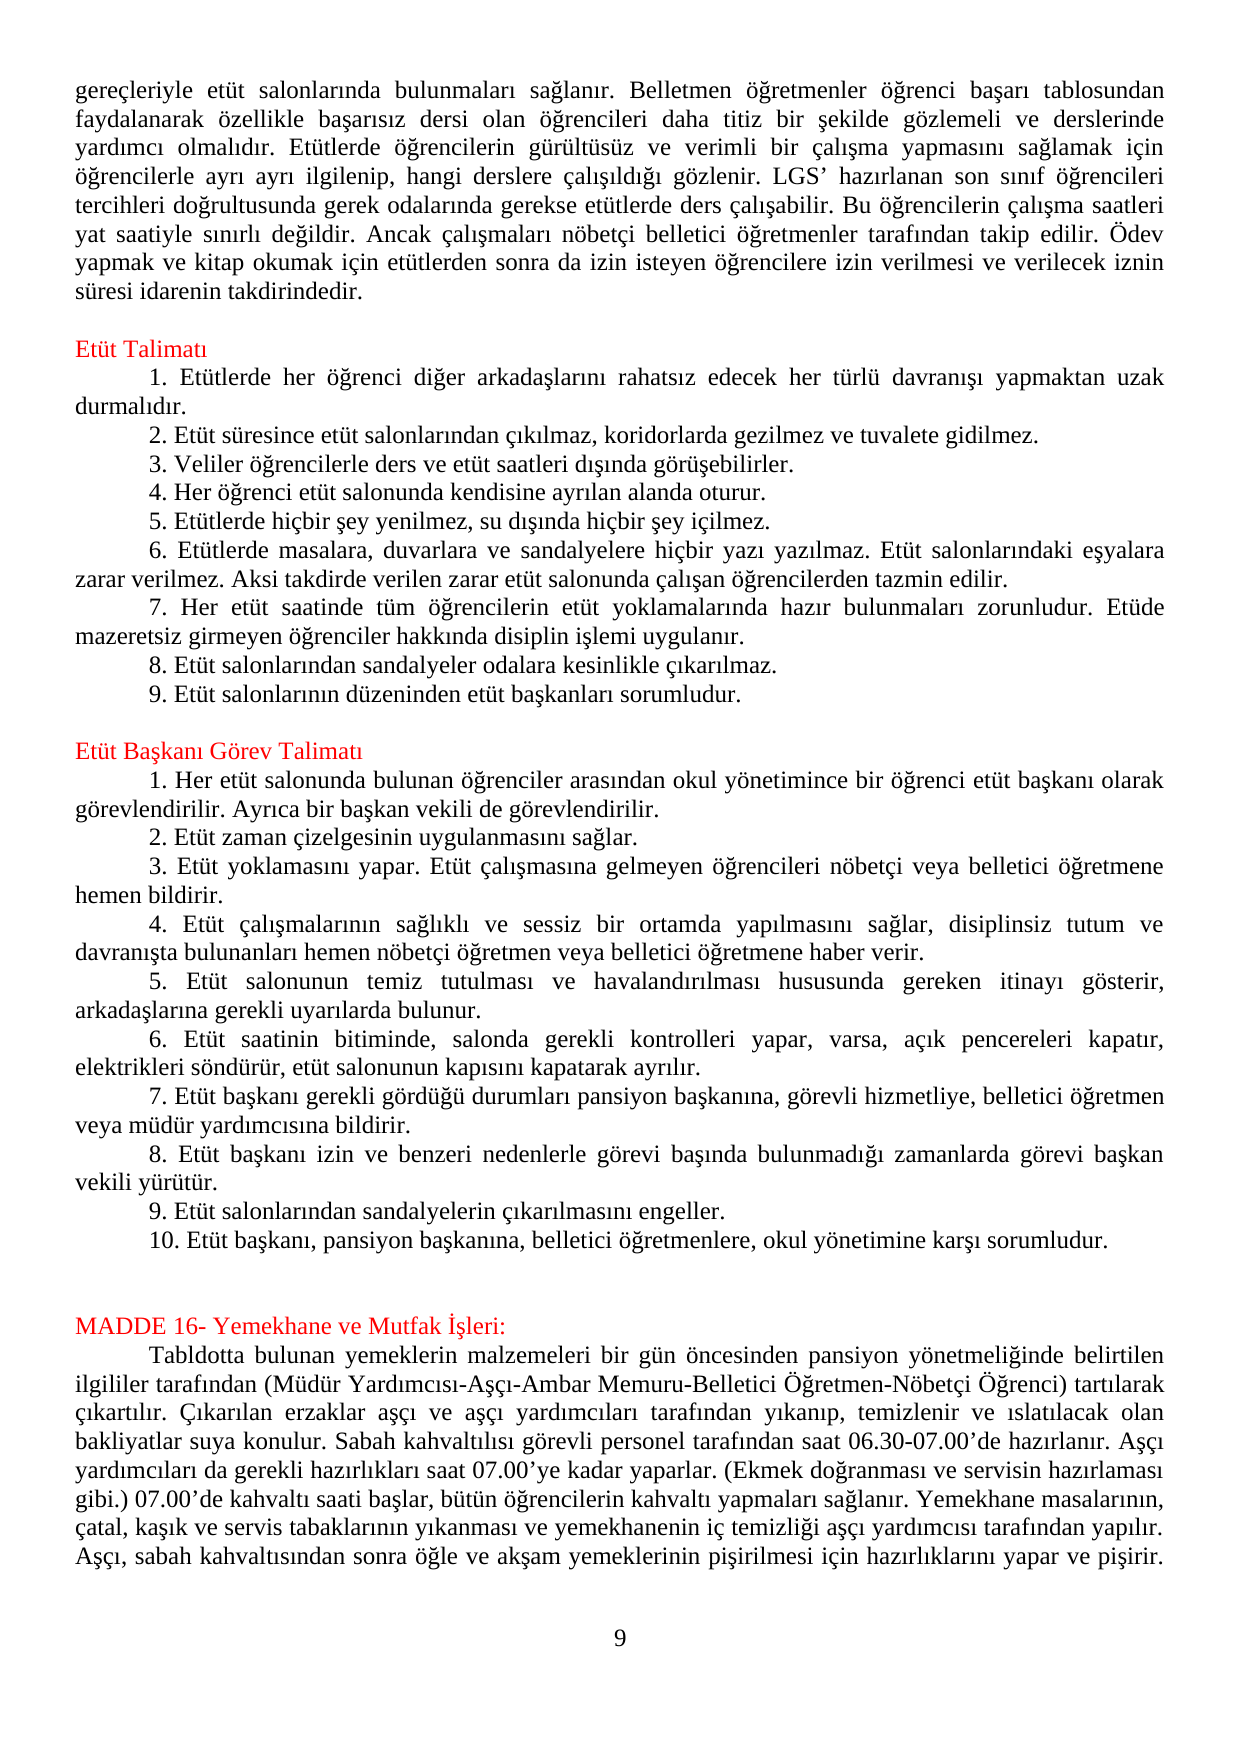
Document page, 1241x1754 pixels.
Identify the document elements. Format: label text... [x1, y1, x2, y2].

text 2. Etüt süresince etüt salonlarından çıkılmaz, koridorlarda gezilmez ve tuvalete gidilmez. [75, 420, 1165, 449]
text 3. Veliler öğrencilerle ders ve etüt saatleri dışında görüşebilirler. [75, 449, 1165, 477]
text 4. Etüt çalışmalarının sağlıklı ve sessiz bir ortamda yapılmasını sağlar, disiplinsiz tutum ve davranışta bulunanları hemen nöbetçi öğretmen veya belletici öğretmene haber verir. [75, 909, 1165, 966]
text MADDE 16- Yemekhane ve Mutfak İşleri: [75, 1311, 1165, 1340]
text 5. Etüt salonunun temiz tutulması ve havalandırılması hususunda gereken itinayı gösterir, arkadaşlarına gerekli uyarılarda bulunur. [75, 966, 1165, 1024]
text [75, 1340, 1165, 1570]
text 8. Etüt salonlarından sandalyeler odalara kesinlikle çıkarılmaz. [75, 650, 1165, 679]
text 9. Etüt salonlarından sandalyelerin çıkarılmasını engeller. [75, 1196, 1165, 1225]
text Etüt Talimatı [75, 334, 1165, 362]
text 7. Her etüt saatinde tüm öğrencilerin etüt yoklamalarında hazır bulunmaları zorunludur. Etüde mazeretsiz girmeyen öğrenciler hakkında disiplin işlemi uygulanır. [75, 592, 1165, 650]
text 4. Her öğrenci etüt salonunda kendisine ayrılan alanda oturur. [75, 477, 1165, 506]
text 8. Etüt başkanı izin ve benzeri nedenlerle görevi başında bulunmadığı zamanlarda görevi başkan vekili yürütür. [75, 1139, 1165, 1196]
text 6. Etüt saatinin bitiminde, salonda gerekli kontrolleri yapar, varsa, açık pencereleri kapatır, elektrikleri söndürür, etüt salonunun kapısını kapatarak ayrılır. [75, 1024, 1165, 1081]
text 9. Etüt salonlarının düzeninden etüt başkanları sorumludur. [75, 679, 1165, 707]
text 3. Etüt yoklamasını yapar. Etüt çalışmasına gelmeyen öğrencileri nöbetçi veya belletici öğretmene hemen bildirir. [75, 851, 1165, 909]
text 6. Etütlerde masalara, duvarlara ve sandalyelere hiçbir yazı yazılmaz. Etüt salonlarındaki eşyalara zarar verilmez. Aksi takdirde verilen zarar etüt salonunda çalışan öğrencilerden tazmin edilir. [75, 535, 1165, 592]
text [75, 75, 1165, 305]
text Etüt Başkanı Görev Talimatı [75, 736, 1165, 765]
text 10. Etüt başkanı, pansiyon başkanına, belletici öğretmenlere, okul yönetimine karşı sorumludur. [75, 1225, 1165, 1254]
text 1. Her etüt salonunda bulunan öğrenciler arasından okul yönetimince bir öğrenci etüt başkanı olarak görevlendirilir. Ayrıca bir başkan vekili de görevlendirilir. [75, 765, 1165, 822]
text 7. Etüt başkanı gerekli gördüğü durumları pansiyon başkanına, görevli hizmetliye, belletici öğretmen veya müdür yardımcısına bildirir. [75, 1081, 1165, 1139]
text 1. Etütlerde her öğrenci diğer arkadaşlarını rahatsız edecek her türlü davranışı yapmaktan uzak durmalıdır. [75, 362, 1165, 420]
text 5. Etütlerde hiçbir şey yenilmez, su dışında hiçbir şey içilmez. [75, 506, 1165, 535]
text 2. Etüt zaman çizelgesinin uygulanmasını sağlar. [75, 822, 1165, 851]
